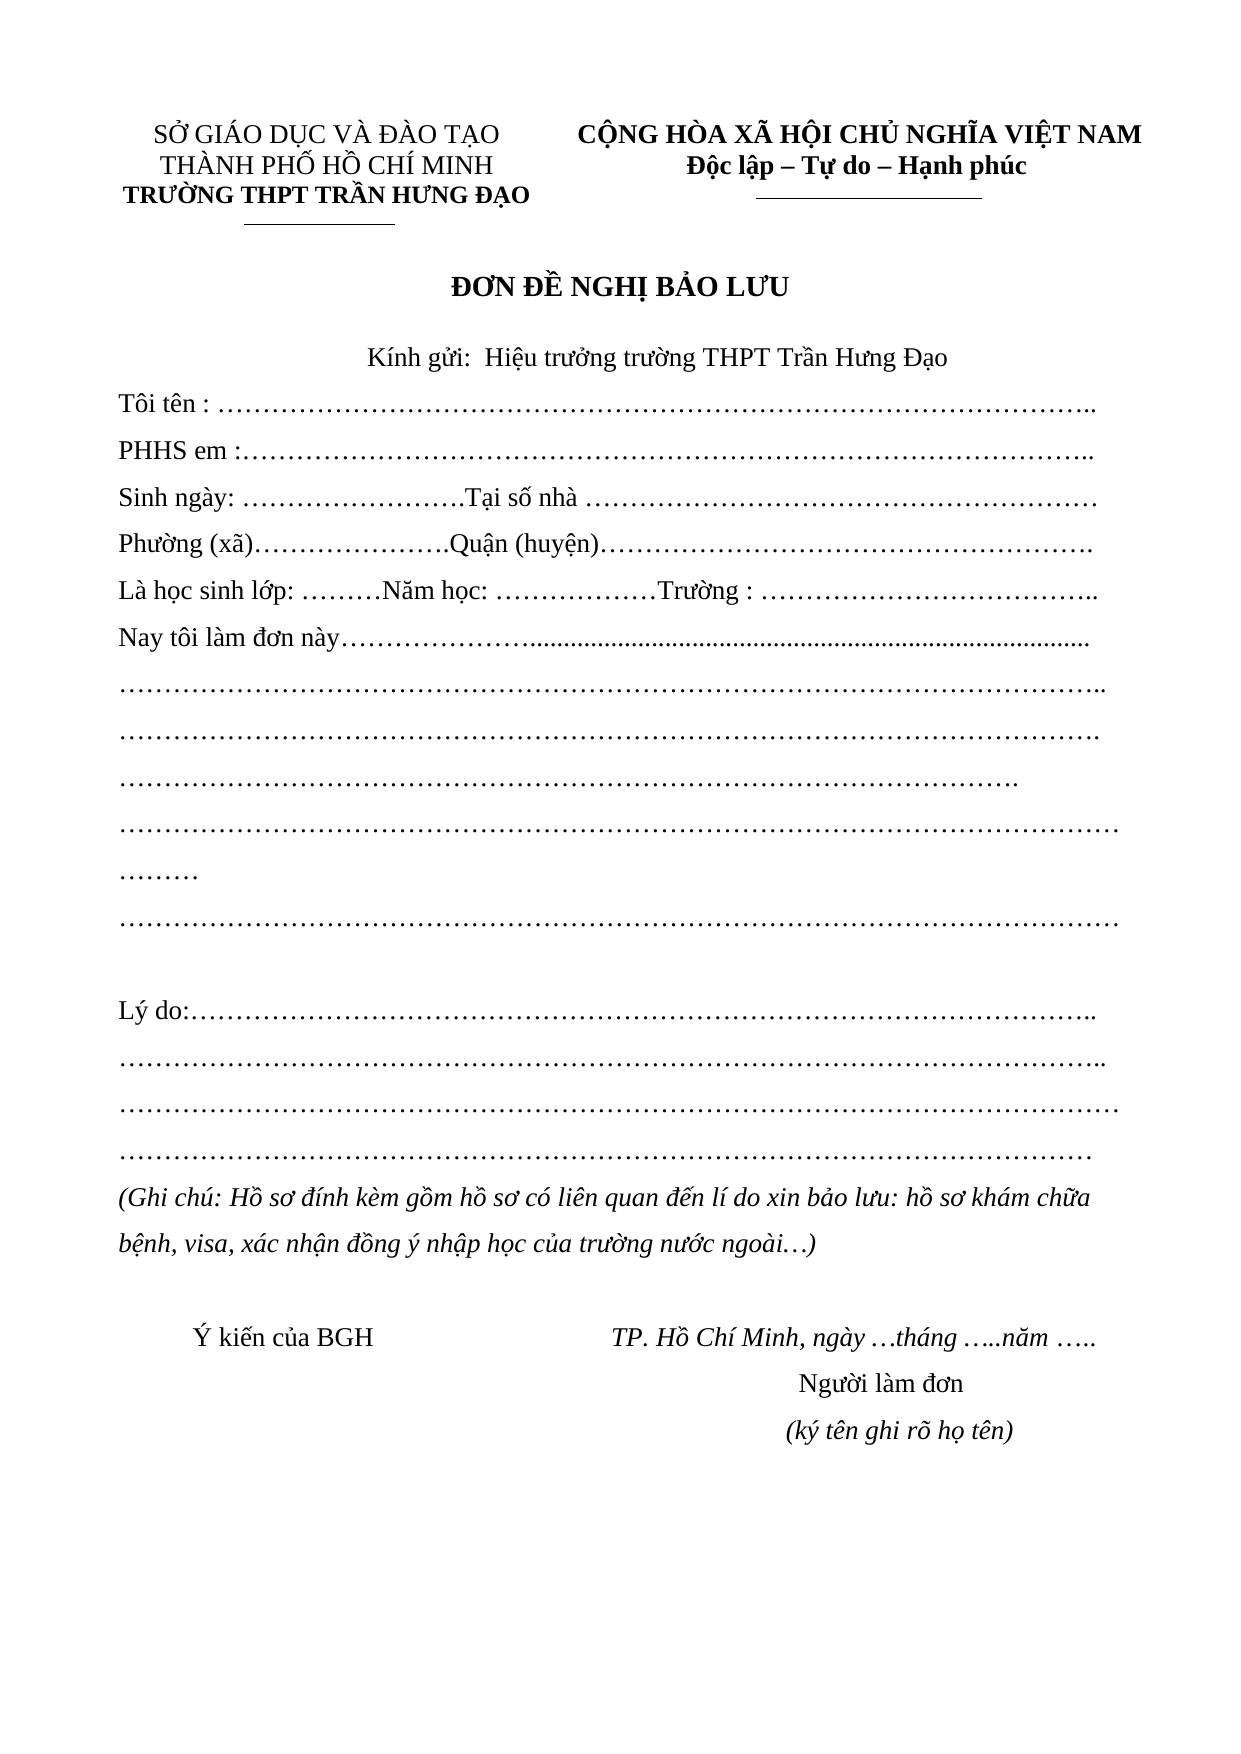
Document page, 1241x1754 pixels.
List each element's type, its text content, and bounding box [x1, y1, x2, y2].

text PHHS em :………………………………………………………………………………….. [118, 434, 1122, 465]
table_header SỞ GIÁO DỤC VÀ ĐÀO TẠO THÀNH PHỐ HỒ CHÍ MINH TRƯỜNG THPT TRẦN HƯNG ĐẠO [107, 118, 546, 269]
text Là học sinh lớp: ………Năm học: ………………Trường : ……………………………….. [118, 574, 1122, 605]
text (ký tên ghi rõ họ tên) [643, 1414, 1122, 1445]
text Người làm đơn [118, 1368, 1122, 1399]
text Sinh ngày: …………………….Tại số nhà ………………………………………………… [118, 481, 1122, 512]
text ……………………………………………………………………………………………….. [118, 668, 1122, 699]
text Tôi tên : …………………………………………………………………………………….. [118, 388, 1122, 419]
text ĐƠN ĐỀ NGHỊ BẢO LƯU [118, 269, 1122, 303]
text ………………………………………………………………………………………………… [118, 901, 1122, 932]
text Lý do:……………………………………………………………………………………….. [118, 994, 1122, 1025]
text (Ghi chú: Hồ sơ đính kèm gồm hồ sơ có liên quan đến lí do xin bảo lưu: hồ sơ khám chữa bệnh, visa, xác nhận đồng ý nhập học của trường nước ngoài…) [118, 1181, 1122, 1259]
text ……………………………………………………………………………………….………………………………………………………………………………………………………… [118, 761, 1122, 885]
text Nay tôi làm đơn này…………………................................................................................... [118, 621, 1122, 652]
text Kính gửi: Hiệu trưởng trường THPT Trần Hưng Đạo [118, 341, 1122, 372]
text Ý kiến của BGH TP. Hồ Chí Minh, ngày …tháng …..năm ….. [118, 1321, 1122, 1352]
text Phường (xã)………………….Quận (huyện)………………………………………………. [118, 528, 1122, 559]
text ………………………………………………………………………………………………………………………………………………………………………………………………… [118, 1088, 1122, 1165]
text ………………………………………………………………………………………………. [118, 714, 1122, 745]
table_header CỘNG HÒA XÃ HỘI CHỦ NGHĨA VIỆT NAM Độc lập – Tự do – Hạnh phúc [546, 118, 1167, 269]
text ……………………………………………………………………………………………….. [118, 1041, 1122, 1072]
